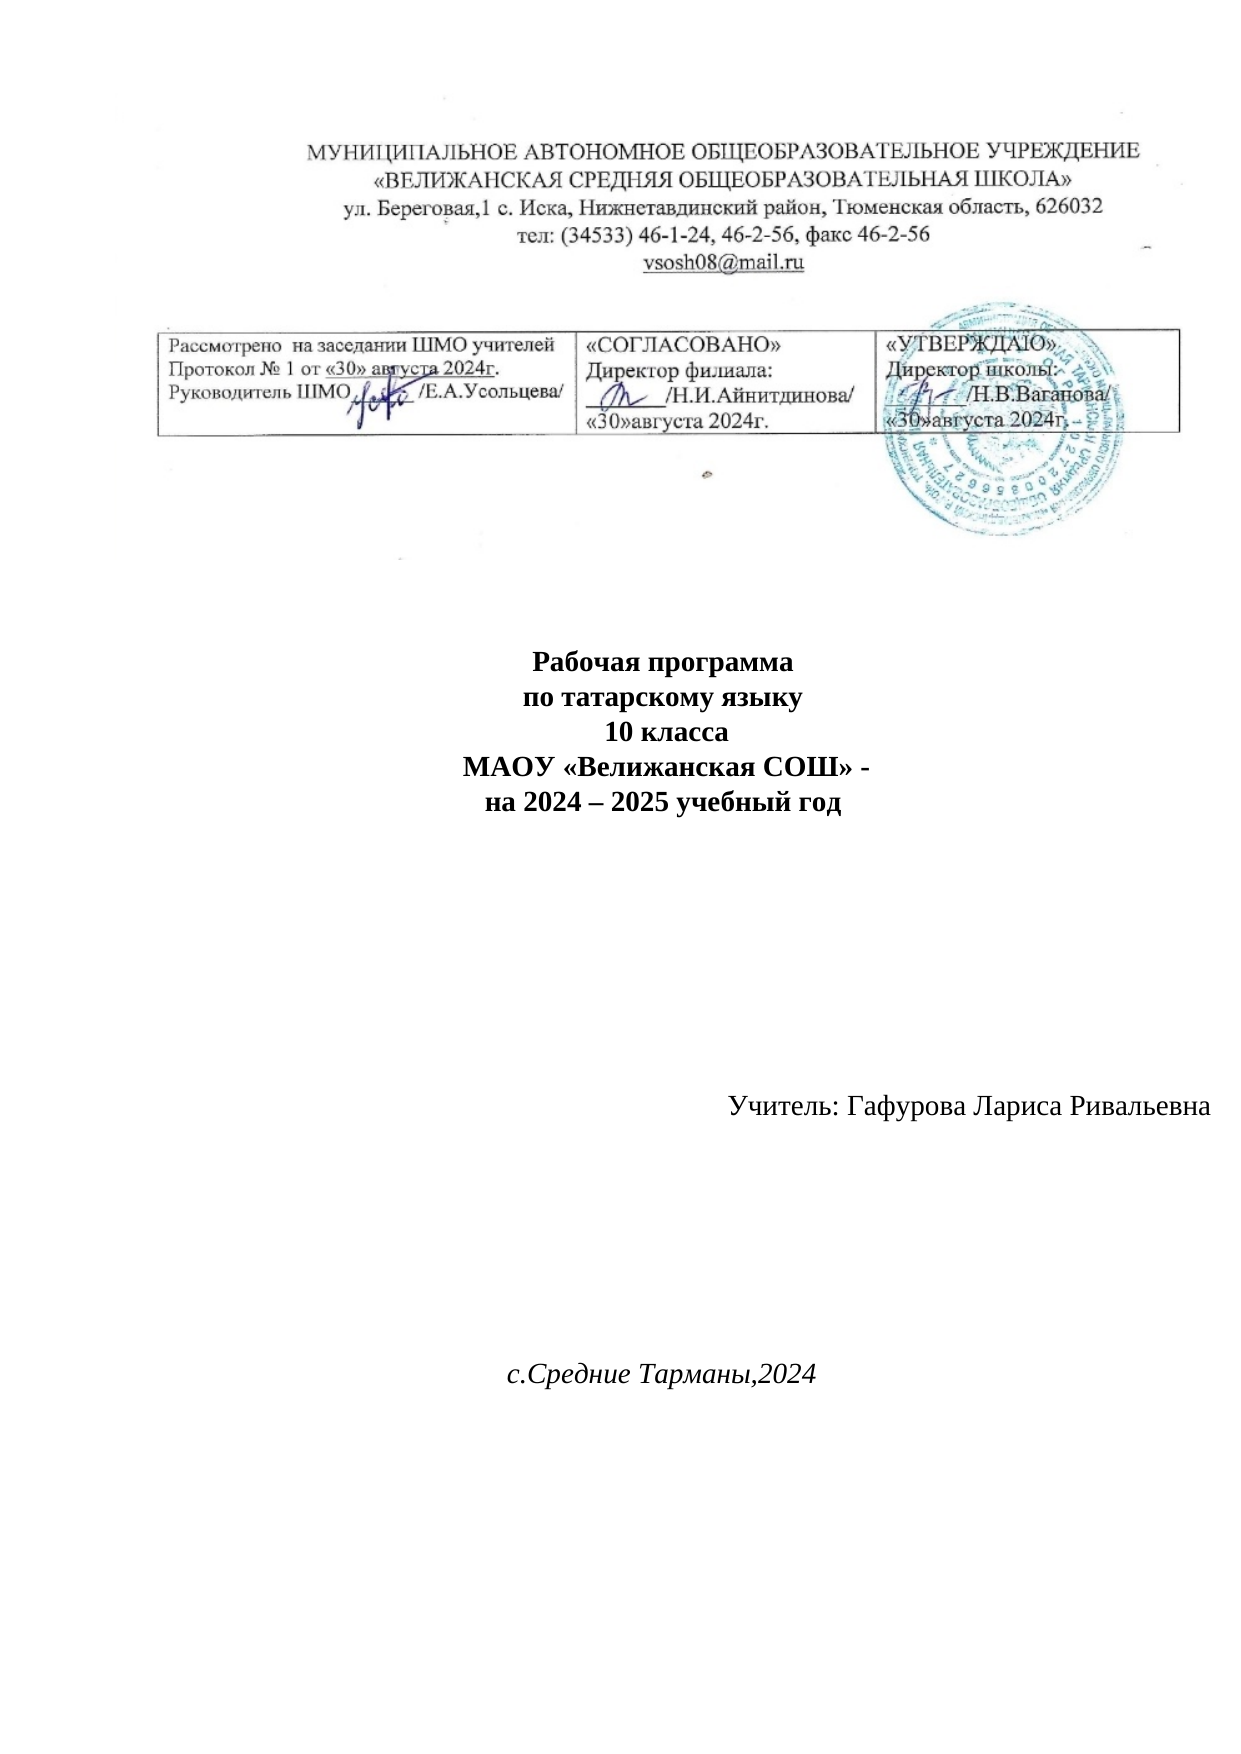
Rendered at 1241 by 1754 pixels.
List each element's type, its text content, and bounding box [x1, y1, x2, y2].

text по татарскому языку [114, 679, 1211, 712]
text Рабочая программа [114, 644, 1211, 677]
text Учитель: Гафурова Лариса Ривальевна [114, 1088, 1211, 1122]
text 10 класса [114, 714, 1211, 748]
picture [114, 93, 1224, 560]
text на 2024 – 2025 учебный год [114, 784, 1211, 818]
text с.Средние Тарманы,2024 [114, 1356, 1211, 1390]
text МАОУ «Велижанская СОШ» - [114, 749, 1211, 783]
